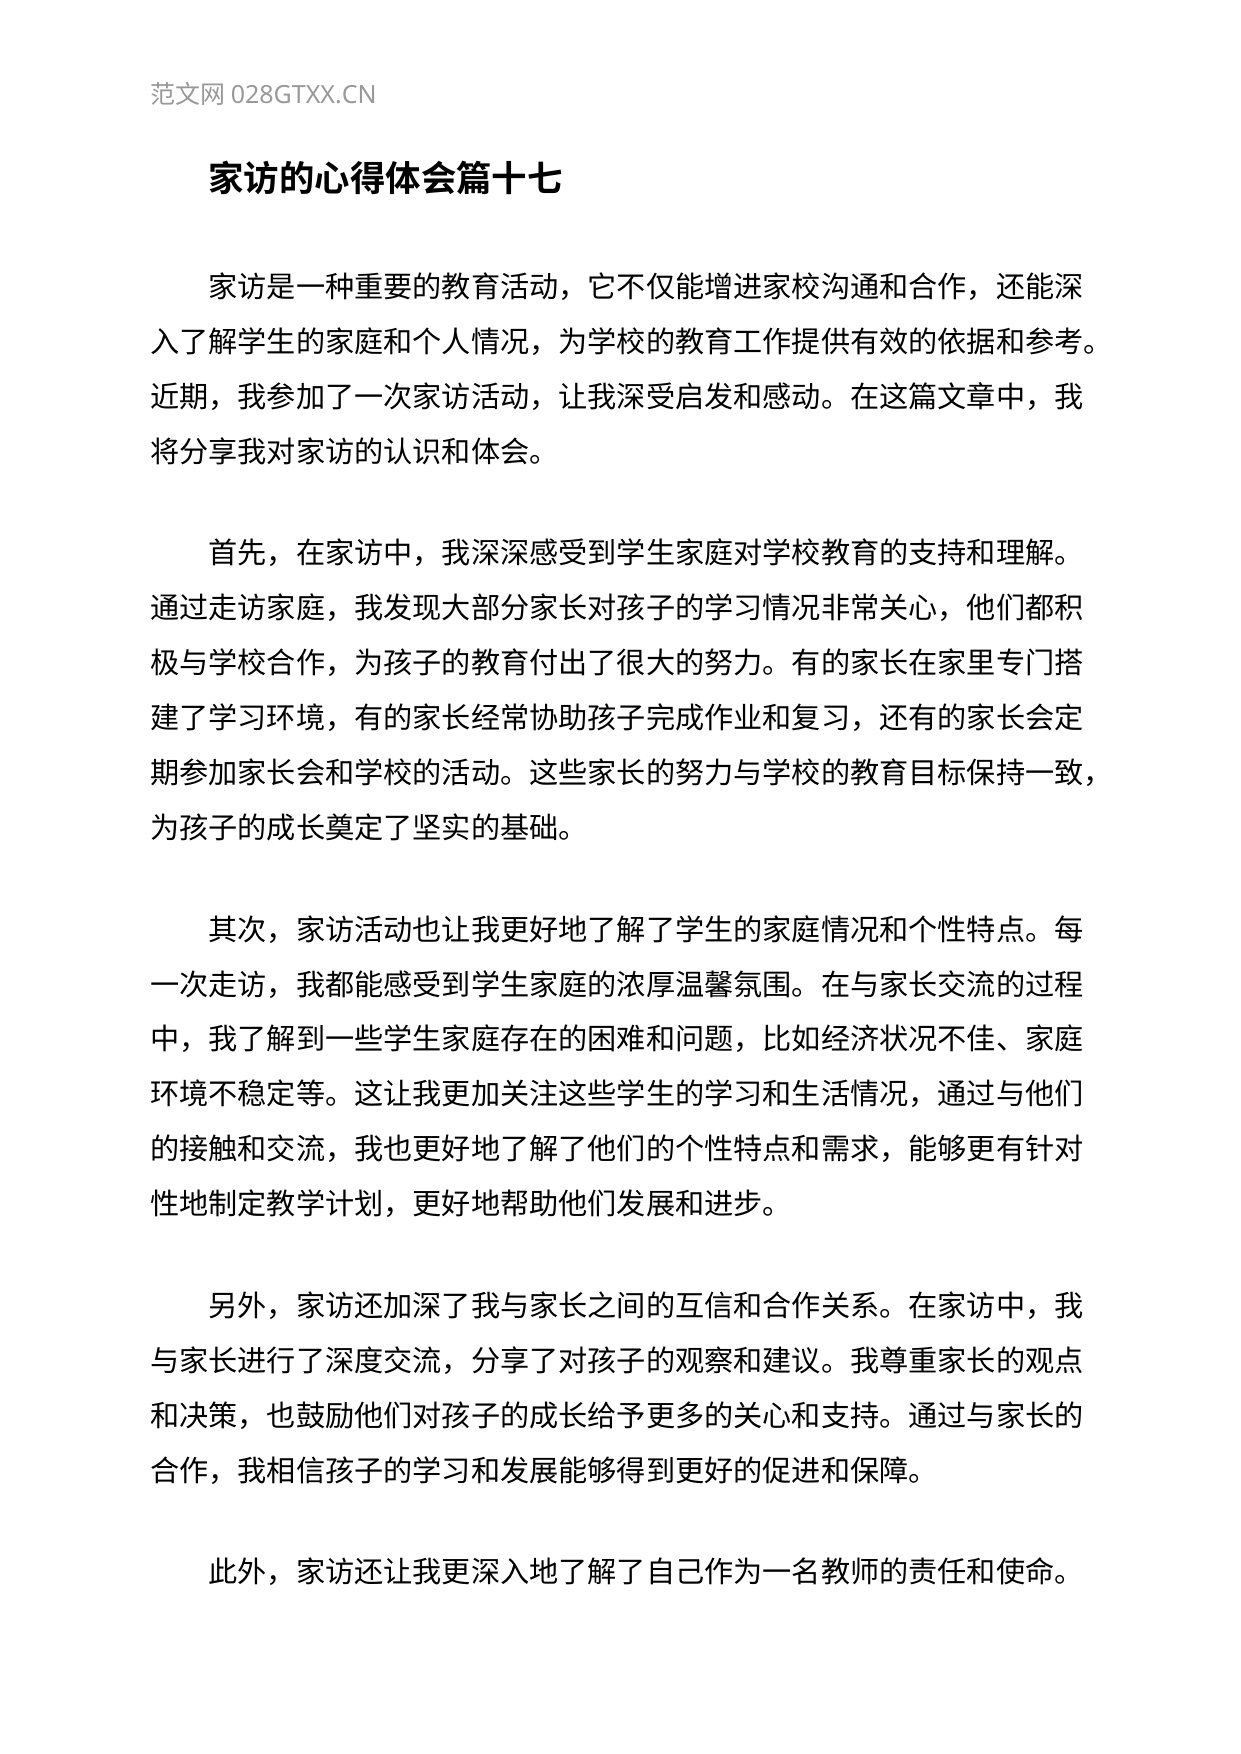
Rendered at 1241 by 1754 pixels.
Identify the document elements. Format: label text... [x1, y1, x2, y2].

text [150, 1549, 1090, 1591]
text 其次，家访活动也让我更好地了解了学生的家庭情况和个性特点。每一次走访，我都能感受到学生家庭的浓厚温馨氛围。在与家长交流的过程中，我了解到一些学生家庭存在的困难和问题，比如经济状况不佳、家庭环境不稳定等。这让我更加关注这些学生的学习和生活情况，通过与他们的接触和交流，我也更好地了解了他们的个性特点和需求，能够更有针对性地制定教学计划，更好地帮助他们发展和进步。 [150, 906, 1090, 1223]
text 首先，在家访中，我深深感受到学生家庭对学校教育的支持和理解。通过走访家庭，我发现大部分家长对孩子的学习情况非常关心，他们都积极与学校合作，为孩子的教育付出了很大的努力。有的家长在家里专门搭建了学习环境，有的家长经常协助孩子完成作业和复习，还有的家长会定期参加家长会和学校的活动。这些家长的努力与学校的教育目标保持一致，为孩子的成长奠定了坚实的基础。 [150, 530, 1090, 847]
text 家访是一种重要的教育活动，它不仅能增进家校沟通和合作，还能深入了解学生的家庭和个人情况，为学校的教育工作提供有效的依据和参考。近期，我参加了一次家访活动，让我深受启发和感动。在这篇文章中，我将分享我对家访的认识和体会。 [150, 263, 1090, 470]
text 家访的心得体会篇十七 [150, 150, 1090, 201]
text 另外，家访还加深了我与家长之间的互信和合作关系。在家访中，我与家长进行了深度交流，分享了对孩子的观察和建议。我尊重家长的观点和决策，也鼓励他们对孩子的成长给予更多的关心和支持。通过与家长的合作，我相信孩子的学习和发展能够得到更好的促进和保障。 [150, 1282, 1090, 1489]
